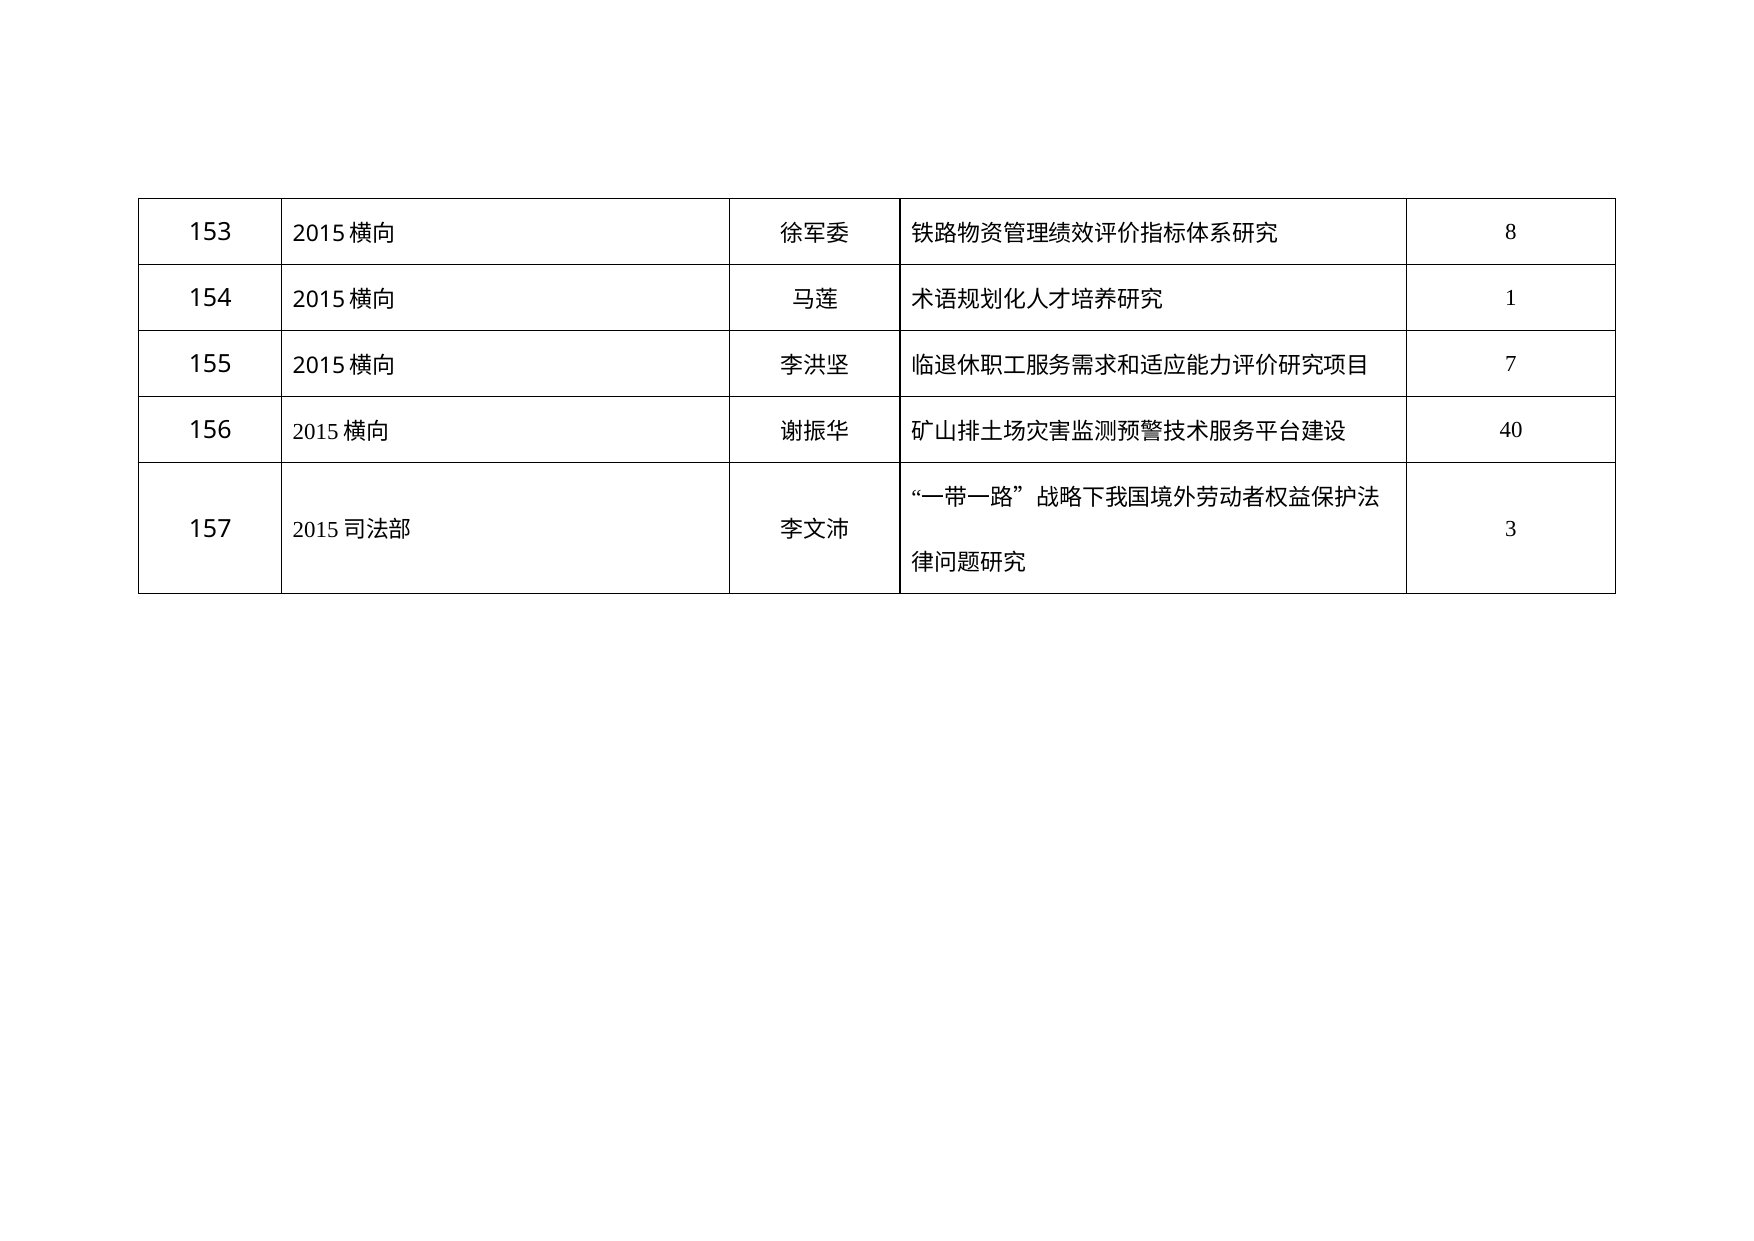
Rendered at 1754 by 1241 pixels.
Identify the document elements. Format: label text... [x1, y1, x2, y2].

table_cell 马莲 [730, 265, 899, 330]
table_cell 156 [139, 397, 281, 462]
table_cell 155 [139, 331, 281, 396]
table_cell 8 [1407, 199, 1615, 264]
table_cell 2015横向 [282, 331, 729, 396]
table_cell 2015横向 [282, 397, 729, 462]
table_cell 徐军委 [730, 199, 899, 264]
table_cell 术语规划化人才培养研究 [901, 265, 1406, 330]
table_cell “一带一路”战略下我国境外劳动者权益保护法律问题研究 [901, 463, 1406, 593]
table_cell 2015横向 [282, 265, 729, 330]
table_cell 2015横向 [282, 199, 729, 264]
table_cell 154 [139, 265, 281, 330]
table_cell 李文沛 [730, 463, 899, 593]
table_cell 3 [1407, 463, 1615, 593]
table_cell 铁路物资管理绩效评价指标体系研究 [901, 199, 1406, 264]
table_cell 临退休职工服务需求和适应能力评价研究项目 [901, 331, 1406, 396]
table_cell 7 [1407, 331, 1615, 396]
table_cell 2015司法部 [282, 463, 729, 593]
table_cell 李洪坚 [730, 331, 899, 396]
table_cell 40 [1407, 397, 1615, 462]
table_cell 1 [1407, 265, 1615, 330]
table_cell 矿山排土场灾害监测预警技术服务平台建设 [901, 397, 1406, 462]
table_cell 谢振华 [730, 397, 899, 462]
table_cell 153 [139, 199, 281, 264]
table_cell 157 [139, 463, 281, 593]
